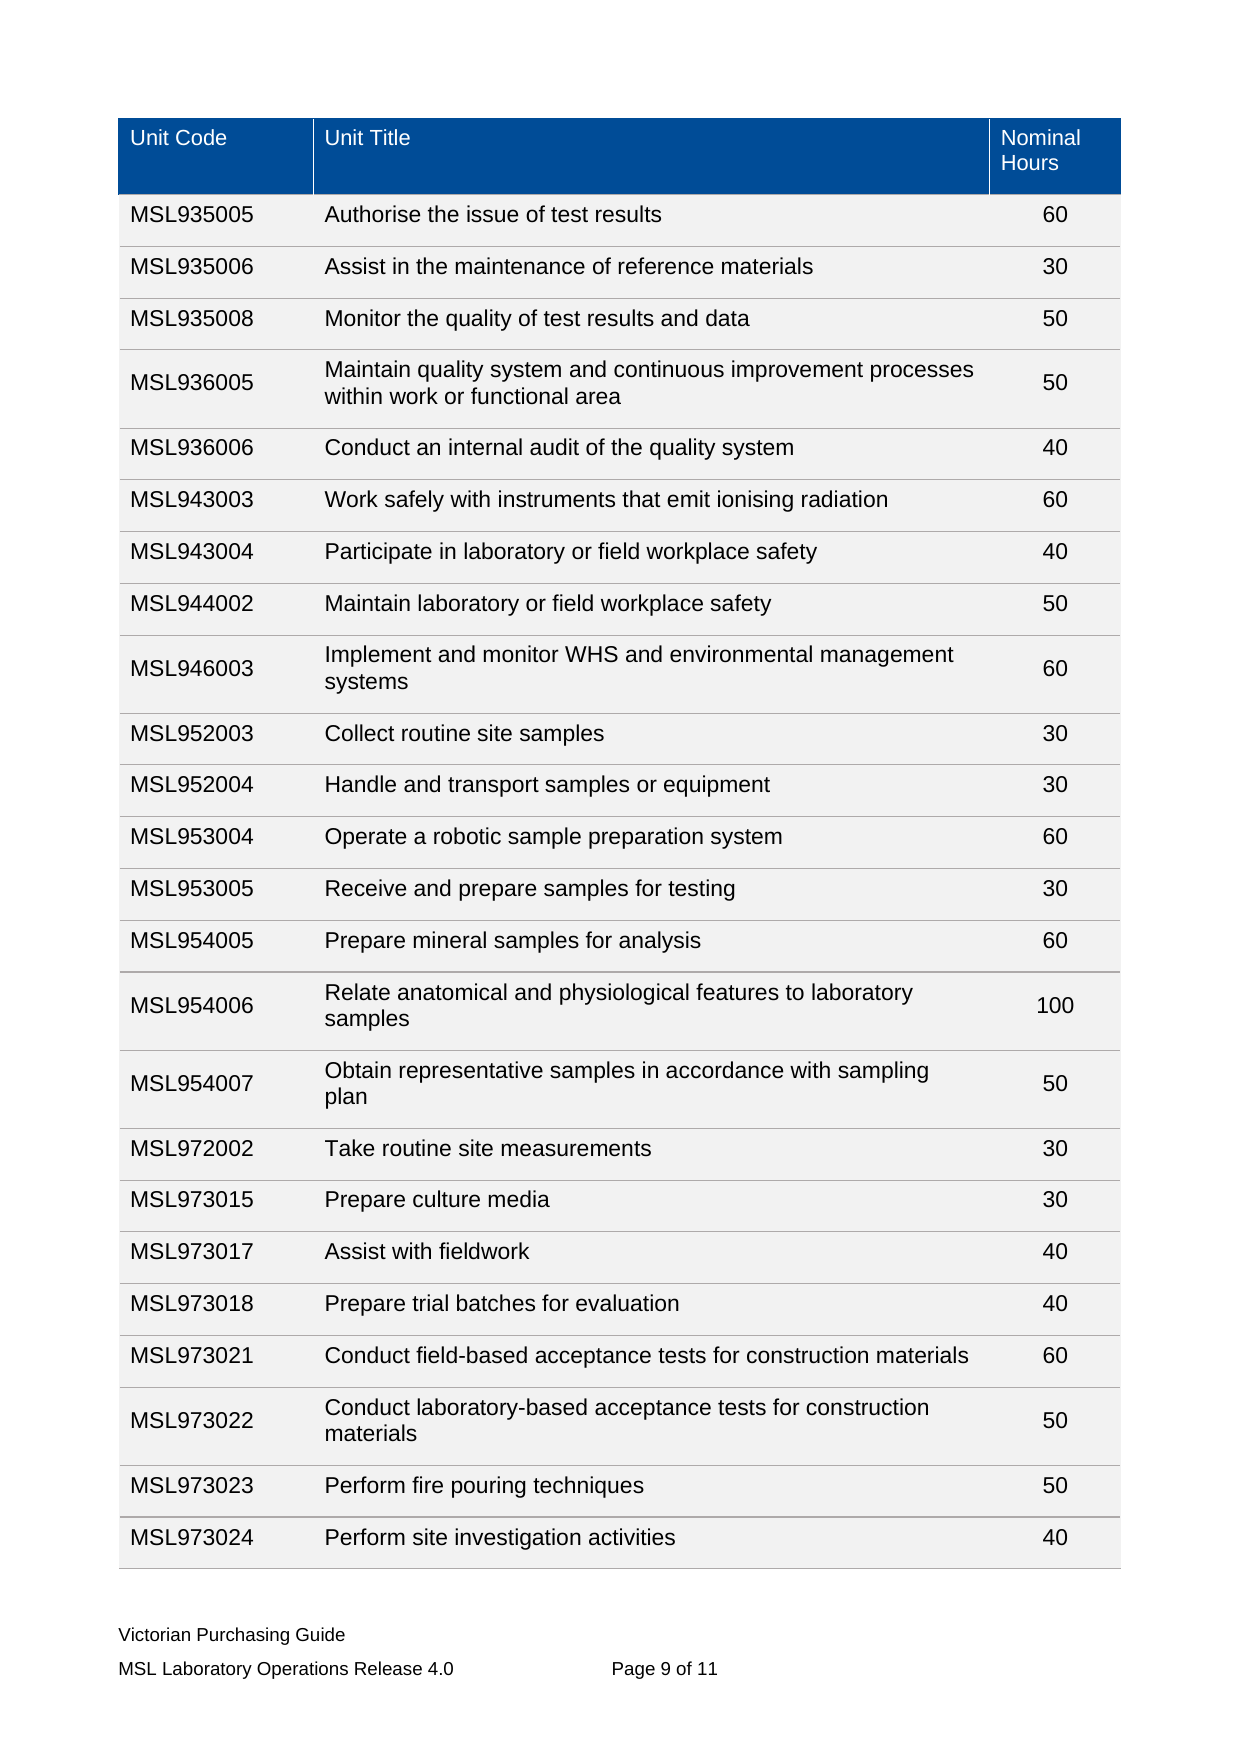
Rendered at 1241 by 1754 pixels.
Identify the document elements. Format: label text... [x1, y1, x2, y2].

table_cell 60 [989, 195, 1121, 246]
table_cell MSL973018 [119, 1284, 313, 1335]
table_cell 30 [989, 1128, 1121, 1179]
table_cell Perform fire pouring techniques [313, 1466, 989, 1516]
table_cell Prepare culture media [313, 1181, 989, 1231]
table_cell MSL935006 [119, 247, 313, 297]
table_cell 50 [989, 583, 1121, 634]
table_cell 30 [989, 868, 1121, 920]
table_cell Prepare trial batches for evaluation [313, 1284, 989, 1335]
table_cell MSL943003 [119, 480, 313, 531]
table_cell 40 [989, 428, 1121, 479]
table_cell 60 [989, 816, 1121, 868]
table_cell Maintain quality system and continuous improvement processes within work or functional area [313, 350, 989, 427]
table_cell 30 [989, 713, 1121, 764]
table_cell MSL936005 [119, 350, 313, 427]
table_cell MSL973021 [119, 1336, 313, 1387]
table_cell MSL973017 [119, 1232, 313, 1283]
table_cell MSL954006 [119, 972, 313, 1049]
table_cell MSL973023 [119, 1466, 313, 1516]
table_cell Conduct an internal audit of the quality system [313, 429, 989, 479]
table_cell MSL954005 [119, 921, 313, 971]
table_cell 50 [989, 298, 1121, 349]
table_cell 30 [989, 1180, 1121, 1231]
table_cell MSL935005 [119, 195, 313, 246]
table_cell MSL935008 [119, 299, 313, 349]
table_cell Handle and transport samples or equipment [313, 765, 989, 816]
table_cell 60 [989, 479, 1121, 531]
table_cell Authorise the issue of test results [313, 195, 989, 246]
table_cell Receive and prepare samples for testing [313, 869, 989, 920]
table_cell MSL953004 [119, 817, 313, 868]
table_cell 30 [989, 764, 1121, 816]
table_cell Maintain laboratory or field workplace safety [313, 584, 989, 634]
table_cell 60 [989, 920, 1121, 971]
table_cell MSL973022 [119, 1388, 313, 1465]
table_cell MSL973024 [119, 1517, 313, 1568]
table_cell 50 [989, 1387, 1121, 1465]
table_cell 50 [989, 1465, 1121, 1516]
table_cell MSL936006 [119, 429, 313, 479]
table_cell MSL952004 [119, 765, 313, 816]
table_cell Perform site investigation activities [313, 1518, 989, 1568]
table_cell 40 [989, 1283, 1121, 1335]
table_cell Prepare mineral samples for analysis [313, 921, 989, 971]
table_cell 60 [989, 1335, 1121, 1387]
table_cell Take routine site measurements [313, 1129, 989, 1179]
table_cell MSL972002 [119, 1129, 313, 1179]
table_cell 40 [989, 1231, 1121, 1283]
table_cell Obtain representative samples in accordance with sampling plan [313, 1051, 989, 1128]
table_cell Assist in the maintenance of reference materials [313, 247, 989, 297]
table_cell 30 [989, 246, 1121, 297]
table_cell Conduct field-based acceptance tests for construction materials [313, 1336, 989, 1387]
table_cell Assist with fieldwork [313, 1232, 989, 1283]
table_cell MSL946003 [119, 636, 313, 713]
table_cell 50 [989, 349, 1121, 427]
table_cell Work safely with instruments that emit ionising radiation [313, 480, 989, 531]
table_cell Collect routine site samples [313, 714, 989, 764]
table_cell 40 [989, 531, 1121, 583]
table_cell 60 [989, 635, 1121, 713]
table_cell MSL943004 [119, 532, 313, 583]
table_cell 100 [989, 971, 1121, 1049]
table_cell 50 [989, 1050, 1121, 1128]
table_cell MSL954007 [119, 1051, 313, 1128]
table_cell Conduct laboratory-based acceptance tests for construction materials [313, 1388, 989, 1465]
table_cell Operate a robotic sample preparation system [313, 817, 989, 868]
table_header Unit Title [314, 119, 989, 194]
table_cell 40 [989, 1516, 1121, 1568]
table_cell MSL952003 [119, 714, 313, 764]
table_header Unit Code [119, 119, 313, 194]
table_header Nominal Hours [990, 119, 1121, 194]
table_cell MSL944002 [119, 584, 313, 634]
table_cell Monitor the quality of test results and data [313, 299, 989, 349]
table_cell Implement and monitor WHS and environmental management systems [313, 636, 989, 713]
table_cell Participate in laboratory or field workplace safety [313, 532, 989, 583]
table_cell MSL973015 [119, 1181, 313, 1231]
table_cell MSL953005 [119, 869, 313, 920]
table_cell Relate anatomical and physiological features to laboratory samples [313, 973, 989, 1049]
